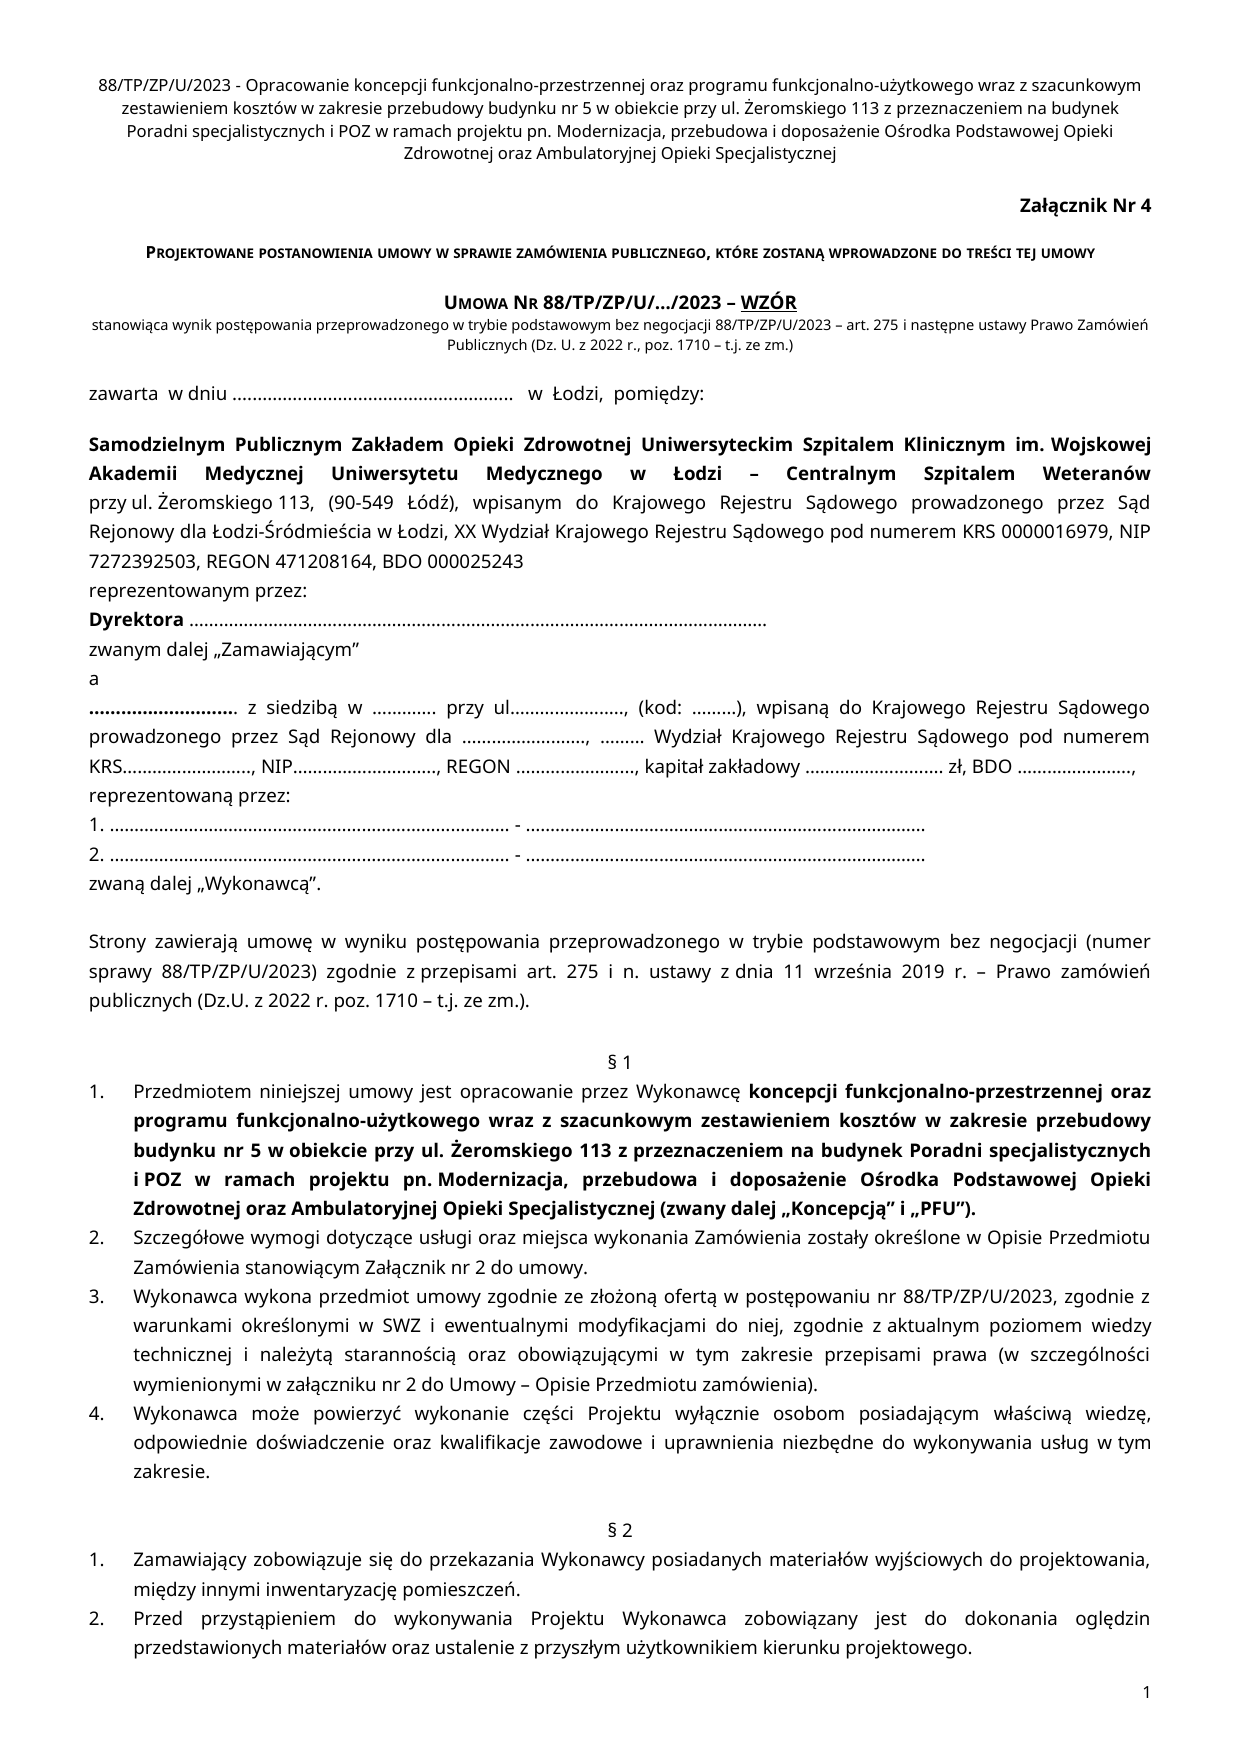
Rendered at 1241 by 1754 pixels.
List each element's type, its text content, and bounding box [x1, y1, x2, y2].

text a [89, 665, 1152, 691]
text Projektowane postanowienia umowy w sprawie zamówienia publicznego, które zostaną wprowadzone do treści tej umowy [89, 241, 1152, 264]
text zwanym dalej „Zamawiającym” [89, 636, 1152, 661]
text § 2 [89, 1517, 1152, 1543]
text Strony zawierają umowę w wyniku postępowania przeprowadzonego w trybie podstawowym bez negocjacji (numer sprawy 88/TP/ZP/U/2023) zgodnie z przepisami art. 275 i n. ustawy z dnia 11 września 2019 r. – Prawo zamówień publicznych (Dz.U. z 2022 r. poz. 1710 – t.j. ze zm.). [89, 929, 1152, 1013]
text Załącznik Nr 4 [89, 193, 1152, 218]
text 1. ……………………………………………………………………… - ……………………………………………………………………… [89, 812, 1152, 837]
text zawarta w dniu ........................................................ w Łodzi, pomiędzy: [89, 380, 1152, 406]
text 2. ……………………………………………………………………… - ……………………………………………………………………… [89, 841, 1152, 866]
text stanowiąca wynik postępowania przeprowadzonego w trybie podstawowym bez negocjacji 88/TP/ZP/U/2023 – art. 275 i następne ustawy Prawo Zamówień Publicznych (Dz. U. z 2022 r., poz. 1710 – t.j. ze zm.) [89, 315, 1152, 354]
text reprezentowanym przez: [89, 577, 1152, 603]
list Zamawiający zobowiązuje się do przekazania Wykonawcy posiadanych materiałów wyjściowych do projektowania, między innymi inwentaryzację pomieszczeń. [89, 1547, 1152, 1601]
text Samodzielnym Publicznym Zakładem Opieki Zdrowotnej Uniwersyteckim Szpitalem Klinicznym im. Wojskowej Akademii Medycznej Uniwersytetu Medycznego w Łodzi – Centralnym Szpitalem Weteranów przy ul. Żeromskiego 113, (90-549 Łódź), wpisanym do Krajowego Rejestru Sądowego prowadzonego przez Sąd Rejonowy dla Łodzi-Śródmieścia w Łodzi, XX Wydział Krajowego Rejestru Sądowego pod numerem KRS 0000016979, NIP 7272392503, REGON 471208164, BDO 000025243 [89, 431, 1152, 574]
list Przedmiotem niniejszej umowy jest opracowanie przez Wykonawcę koncepcji funkcjonalno-przestrzennej oraz programu funkcjonalno-użytkowego wraz z szacunkowym zestawieniem kosztów w zakresie przebudowy budynku nr 5 w obiekcie przy ul. Żeromskiego 113 z przeznaczeniem na budynek Poradni specjalistycznych i POZ w ramach projektu pn. Modernizacja, przebudowa i doposażenie Ośrodka Podstawowej Opieki Zdrowotnej oraz Ambulatoryjnej Opieki Specjalistycznej (zwany dalej „Koncepcją” i „PFU”). [89, 1078, 1152, 1221]
text ………………………. z siedzibą w …………. przy ul………………….., (kod: ………), wpisaną do Krajowego Rejestru Sądowego prowadzonego przez Sąd Rejonowy dla ……………………., ……… Wydział Krajowego Rejestru Sądowego pod numerem KRS…………………….., NIP……………………….., REGON …………………..., kapitał zakładowy ………………………. zł, BDO ………………….., [89, 694, 1152, 778]
list Szczegółowe wymogi dotyczące usługi oraz miejsca wykonania Zamówienia zostały określone w Opisie Przedmiotu Zamówienia stanowiącym Załącznik nr 2 do umowy. [89, 1225, 1152, 1279]
text reprezentowaną przez: [89, 782, 1152, 808]
list Wykonawca wykona przedmiot umowy zgodnie ze złożoną ofertą w postępowaniu nr 88/TP/ZP/U/2023, zgodnie z warunkami określonymi w SWZ i ewentualnymi modyfikacjami do niej, zgodnie z aktualnym poziomem wiedzy technicznej i należytą starannością oraz obowiązującymi w tym zakresie przepisami prawa (w szczególności wymienionymi w załączniku nr 2 do Umowy – Opisie Przedmiotu zamówienia). [89, 1283, 1152, 1397]
text § 1 [89, 1049, 1152, 1074]
text Umowa Nr 88/TP/ZP/U/…/2023 – WZÓR [89, 289, 1152, 315]
text zwaną dalej „Wykonawcą”. [89, 870, 1152, 896]
list Przed przystąpieniem do wykonywania Projektu Wykonawca zobowiązany jest do dokonania oględzin przedstawionych materiałów oraz ustalenie z przyszłym użytkownikiem kierunku projektowego. [89, 1605, 1152, 1660]
text Dyrektora ……………………………………………………………………………………………………… [89, 607, 1152, 632]
list Wykonawca może powierzyć wykonanie części Projektu wyłącznie osobom posiadającym właściwą wiedzę, odpowiednie doświadczenie oraz kwalifikacje zawodowe i uprawnienia niezbędne do wykonywania usług w tym zakresie. [89, 1400, 1152, 1484]
